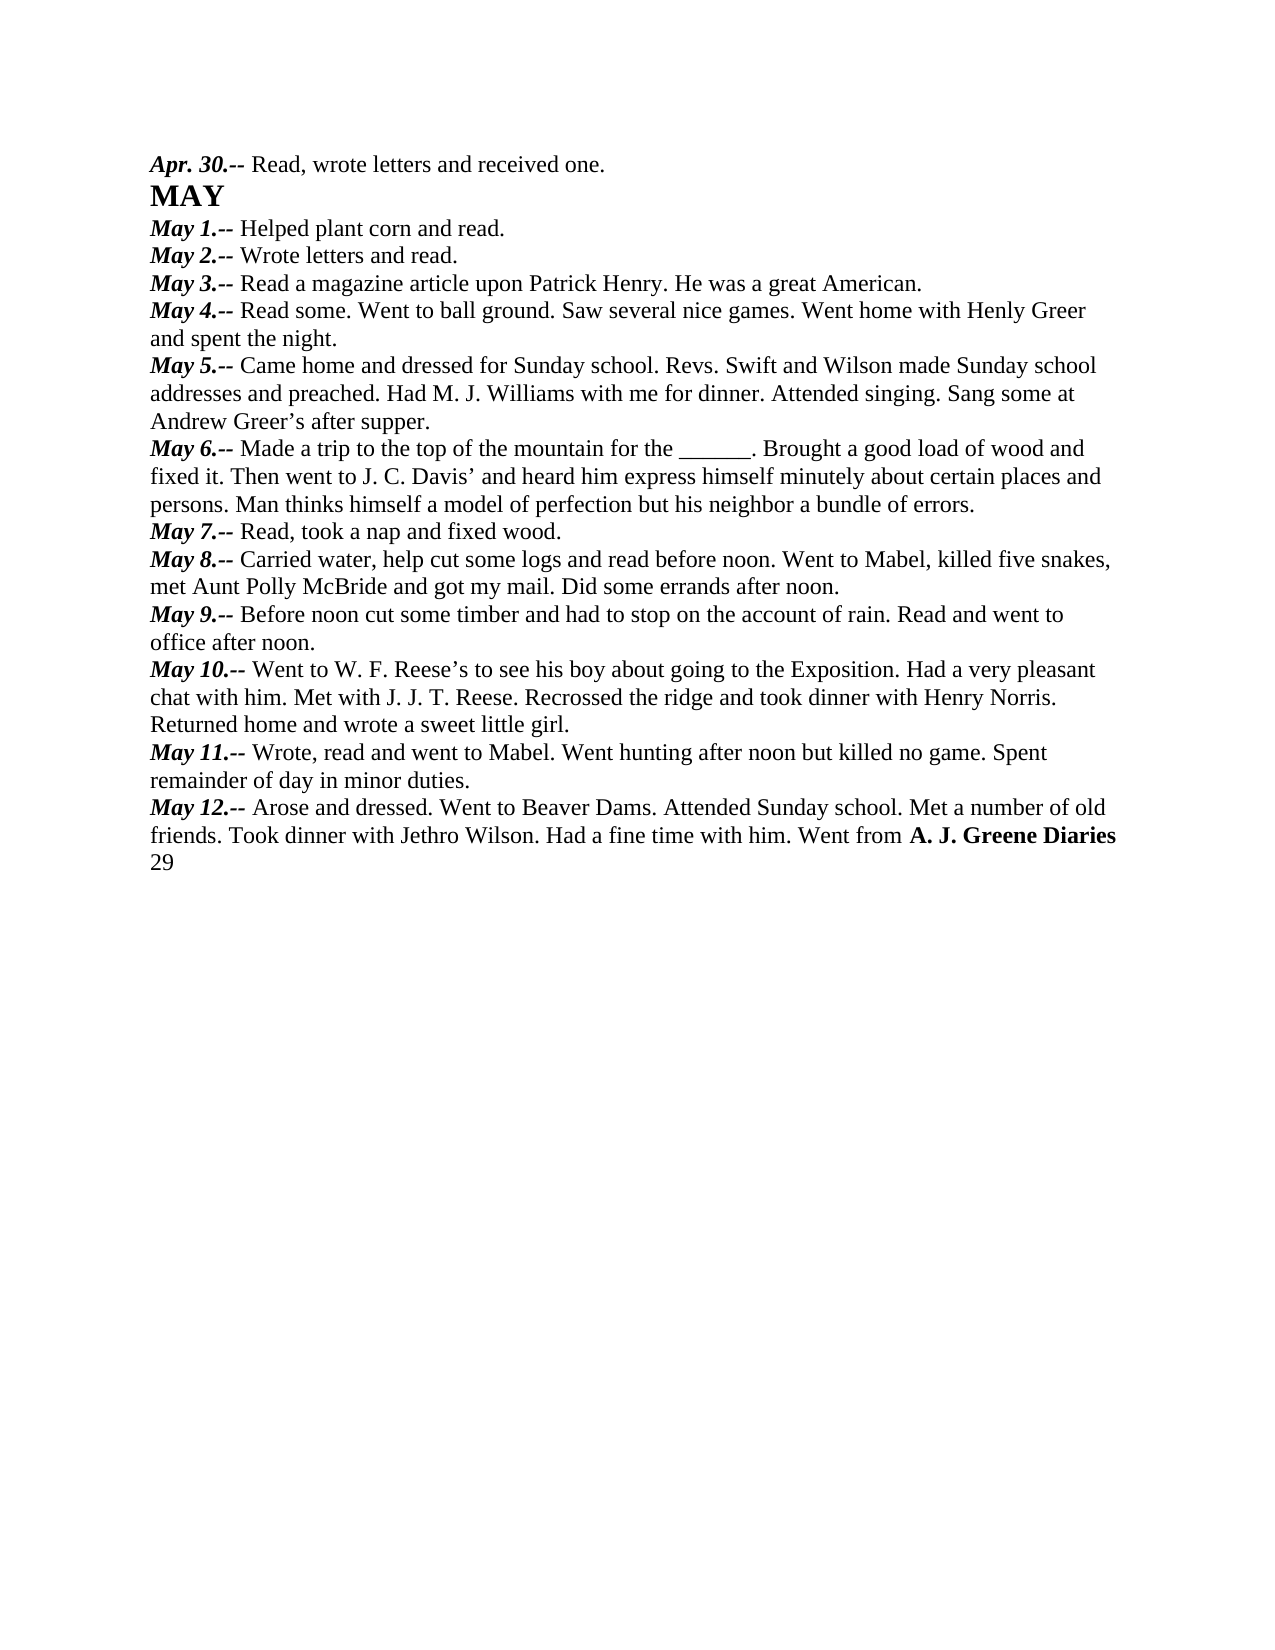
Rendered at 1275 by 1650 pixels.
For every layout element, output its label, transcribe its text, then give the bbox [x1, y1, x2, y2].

text May 1.-- Helped plant corn and read. [150, 213, 1125, 241]
text May 2.-- Wrote letters and read. [150, 241, 1125, 269]
text May 10.-- Went to W. F. Reese’s to see his boy about going to the Exposition. Had a very pleasant chat with him. Met with J. J. T. Reese. Recrossed the ridge and took dinner with Henry Norris. Returned home and wrote a sweet little girl. [150, 655, 1125, 738]
text May 4.-- Read some. Went to ball ground. Saw several nice games. Went home with Henly Greer and spent the night. [150, 296, 1125, 352]
text Apr. 30.-- Read, wrote letters and received one. [150, 150, 1125, 178]
text May 8.-- Carried water, help cut some logs and read before noon. Went to Mabel, killed five snakes, met Aunt Polly McBride and got my mail. Did some errands after noon. [150, 545, 1125, 600]
text May 11.-- Wrote, read and went to Mabel. Went hunting after noon but killed no game. Spent remainder of day in minor duties. [150, 738, 1125, 793]
text May 6.-- Made a trip to the top of the mountain for the ______. Brought a good load of wood and fixed it. Then went to J. C. Davis’ and heard him express himself minutely about certain places and persons. Man thinks himself a model of perfection but his neighbor a bundle of errors. [150, 434, 1125, 517]
text MAY [150, 178, 1125, 213]
text May 12.-- Arose and dressed. Went to Beaver Dams. Attended Sunday school. Met a number of old friends. Took dinner with Jethro Wilson. Had a fine time with him. Went from A. J. Greene Diaries 29 [150, 793, 1125, 876]
text May 7.-- Read, took a nap and fixed wood. [150, 517, 1125, 545]
text May 5.-- Came home and dressed for Sunday school. Revs. Swift and Wilson made Sunday school addresses and preached. Had M. J. Williams with me for dinner. Attended singing. Sang some at Andrew Greer’s after supper. [150, 352, 1125, 434]
text May 9.-- Before noon cut some timber and had to stop on the account of rain. Read and went to office after noon. [150, 600, 1125, 655]
text May 3.-- Read a magazine article upon Patrick Henry. He was a great American. [150, 269, 1125, 296]
